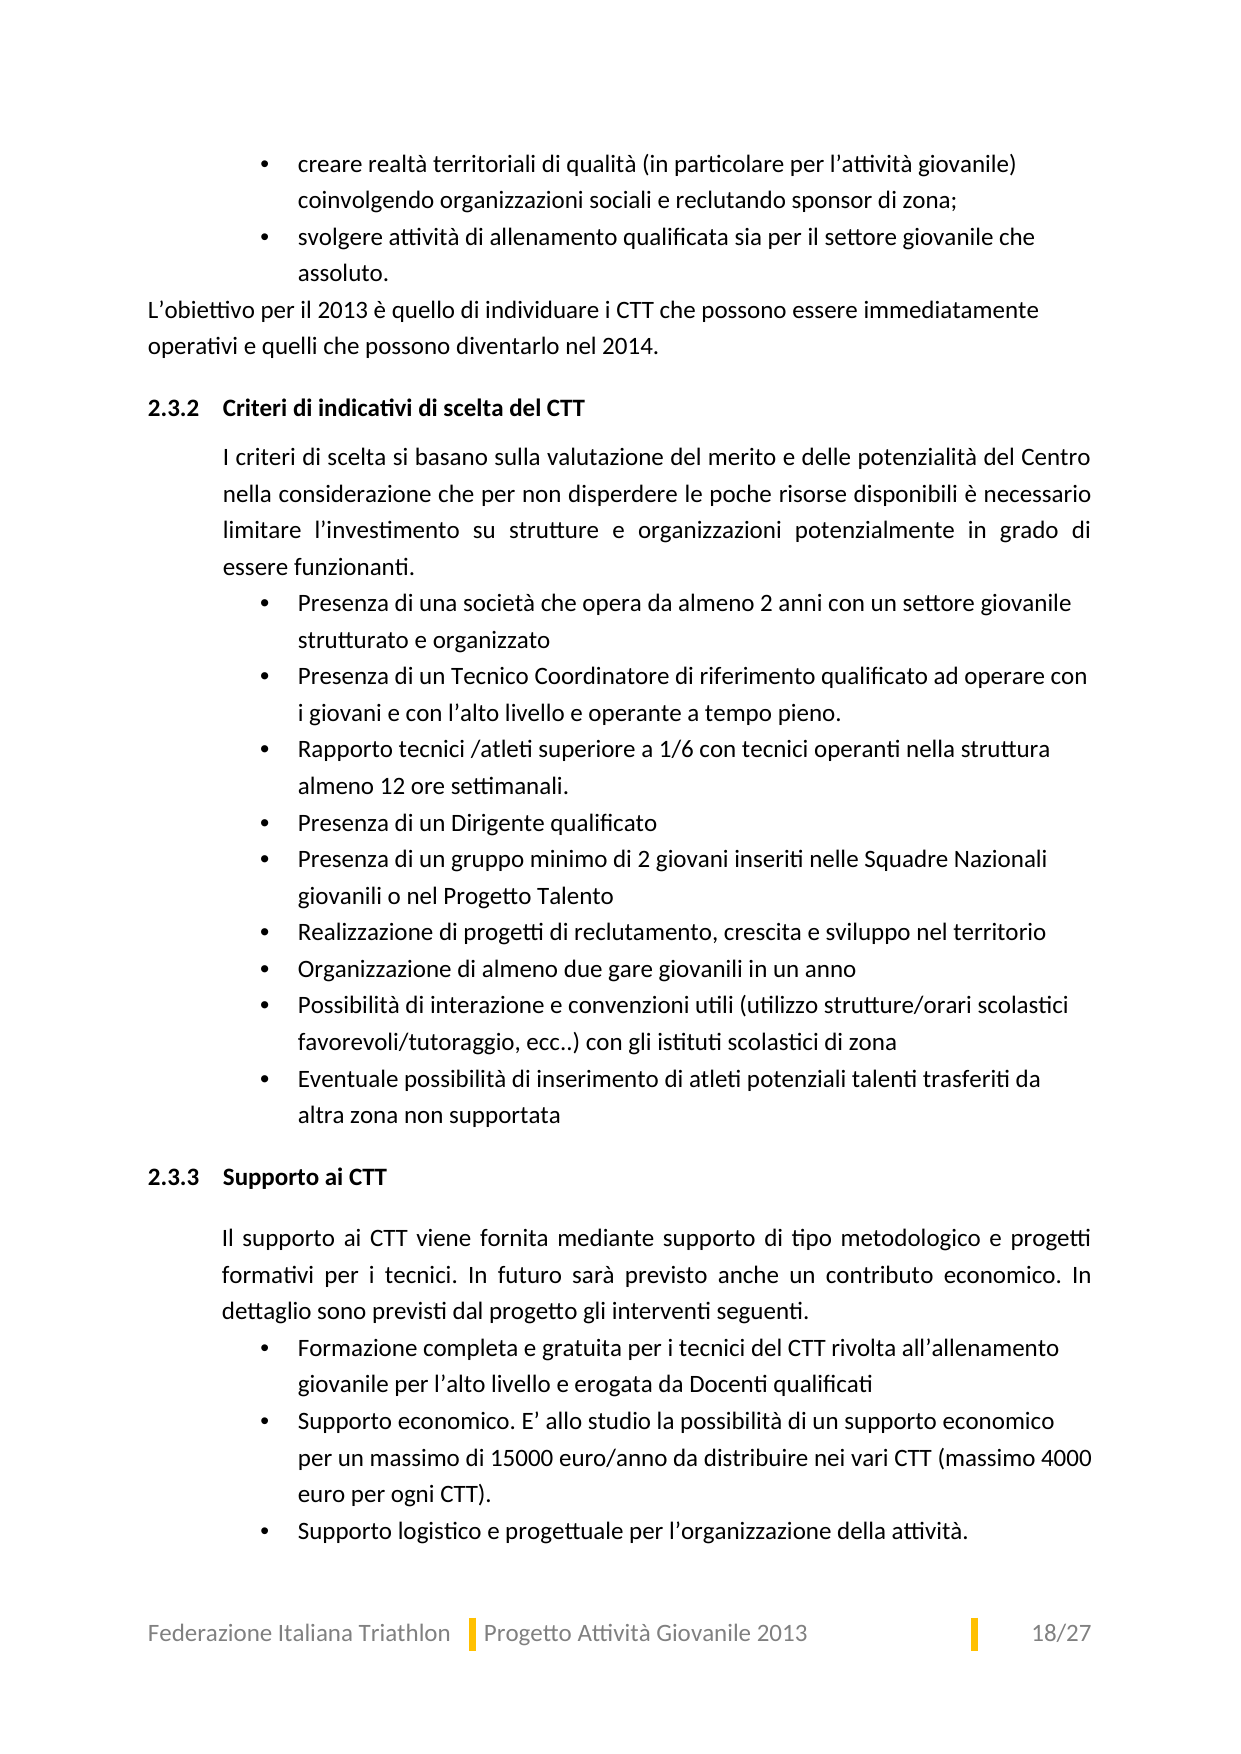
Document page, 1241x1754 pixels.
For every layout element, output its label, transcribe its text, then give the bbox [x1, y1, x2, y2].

list creare realtà territoriali di qualità (in particolare per l’attività giovanile) coinvolgendo organizzazioni sociali e reclutando sponsor di zona; [260, 148, 1092, 215]
list Formazione completa e gratuita per i tecnici del CTT rivolta all’allenamento giovanile per l’alto livello e erogata da Docenti qualificati [260, 1332, 1092, 1399]
list Supporto ai CTT [148, 1161, 1092, 1191]
list Organizzazione di almeno due gare giovanili in un anno [260, 953, 1092, 983]
list Realizzazione di progetti di reclutamento, crescita e sviluppo nel territorio [260, 916, 1092, 947]
list Supporto economico. E’ allo studio la possibilità di un supporto economico per un massimo di 15000 euro/anno da distribuire nei vari CTT (massimo 4000 euro per ogni CTT). [260, 1405, 1092, 1509]
list Supporto logistico e progettuale per l’organizzazione della attività. [260, 1515, 1092, 1545]
list Eventuale possibilità di inserimento di atleti potenziali talenti trasferiti da altra zona non supportata [260, 1063, 1092, 1130]
text L’obiettivo per il 2013 è quello di individuare i CTT che possono essere immediatamente operativi e quelli che possono diventarlo nel 2014. [148, 294, 1092, 361]
list Criteri di indicativi di scelta del CTT [148, 392, 1092, 423]
list Presenza di una società che opera da almeno 2 anni con un settore giovanile strutturato e organizzato [260, 587, 1092, 654]
list Presenza di un Dirigente qualificato [260, 807, 1092, 837]
text Il supporto ai CTT viene fornita mediante supporto di tipo metodologico e progetti formativi per i tecnici. In futuro sarà previsto anche un contributo economico. In dettaglio sono previsti dal progetto gli interventi seguenti. [222, 1222, 1092, 1326]
list Presenza di un Tecnico Coordinatore di riferimento qualificato ad operare con i giovani e con l’alto livello e operante a tempo pieno. [260, 661, 1092, 728]
list Possibilità di interazione e convenzioni utili (utilizzo strutture/orari scolastici favorevoli/tutoraggio, ecc..) con gli istituti scolastici di zona [260, 989, 1092, 1057]
list I criteri di scelta si basano sulla valutazione del merito e delle potenzialità del Centro nella considerazione che per non disperdere le poche risorse disponibili è necessario limitare l’investimento su strutture e organizzazioni potenzialmente in grado di essere funzionanti. [223, 441, 1092, 581]
list svolgere attività di allenamento qualificata sia per il settore giovanile che assoluto. [260, 221, 1092, 288]
list Presenza di un gruppo minimo di 2 giovani inseriti nelle Squadre Nazionali giovanili o nel Progetto Talento [260, 843, 1092, 910]
list Rapporto tecnici /atleti superiore a 1/6 con tecnici operanti nella struttura almeno 12 ore settimanali. [260, 734, 1092, 801]
